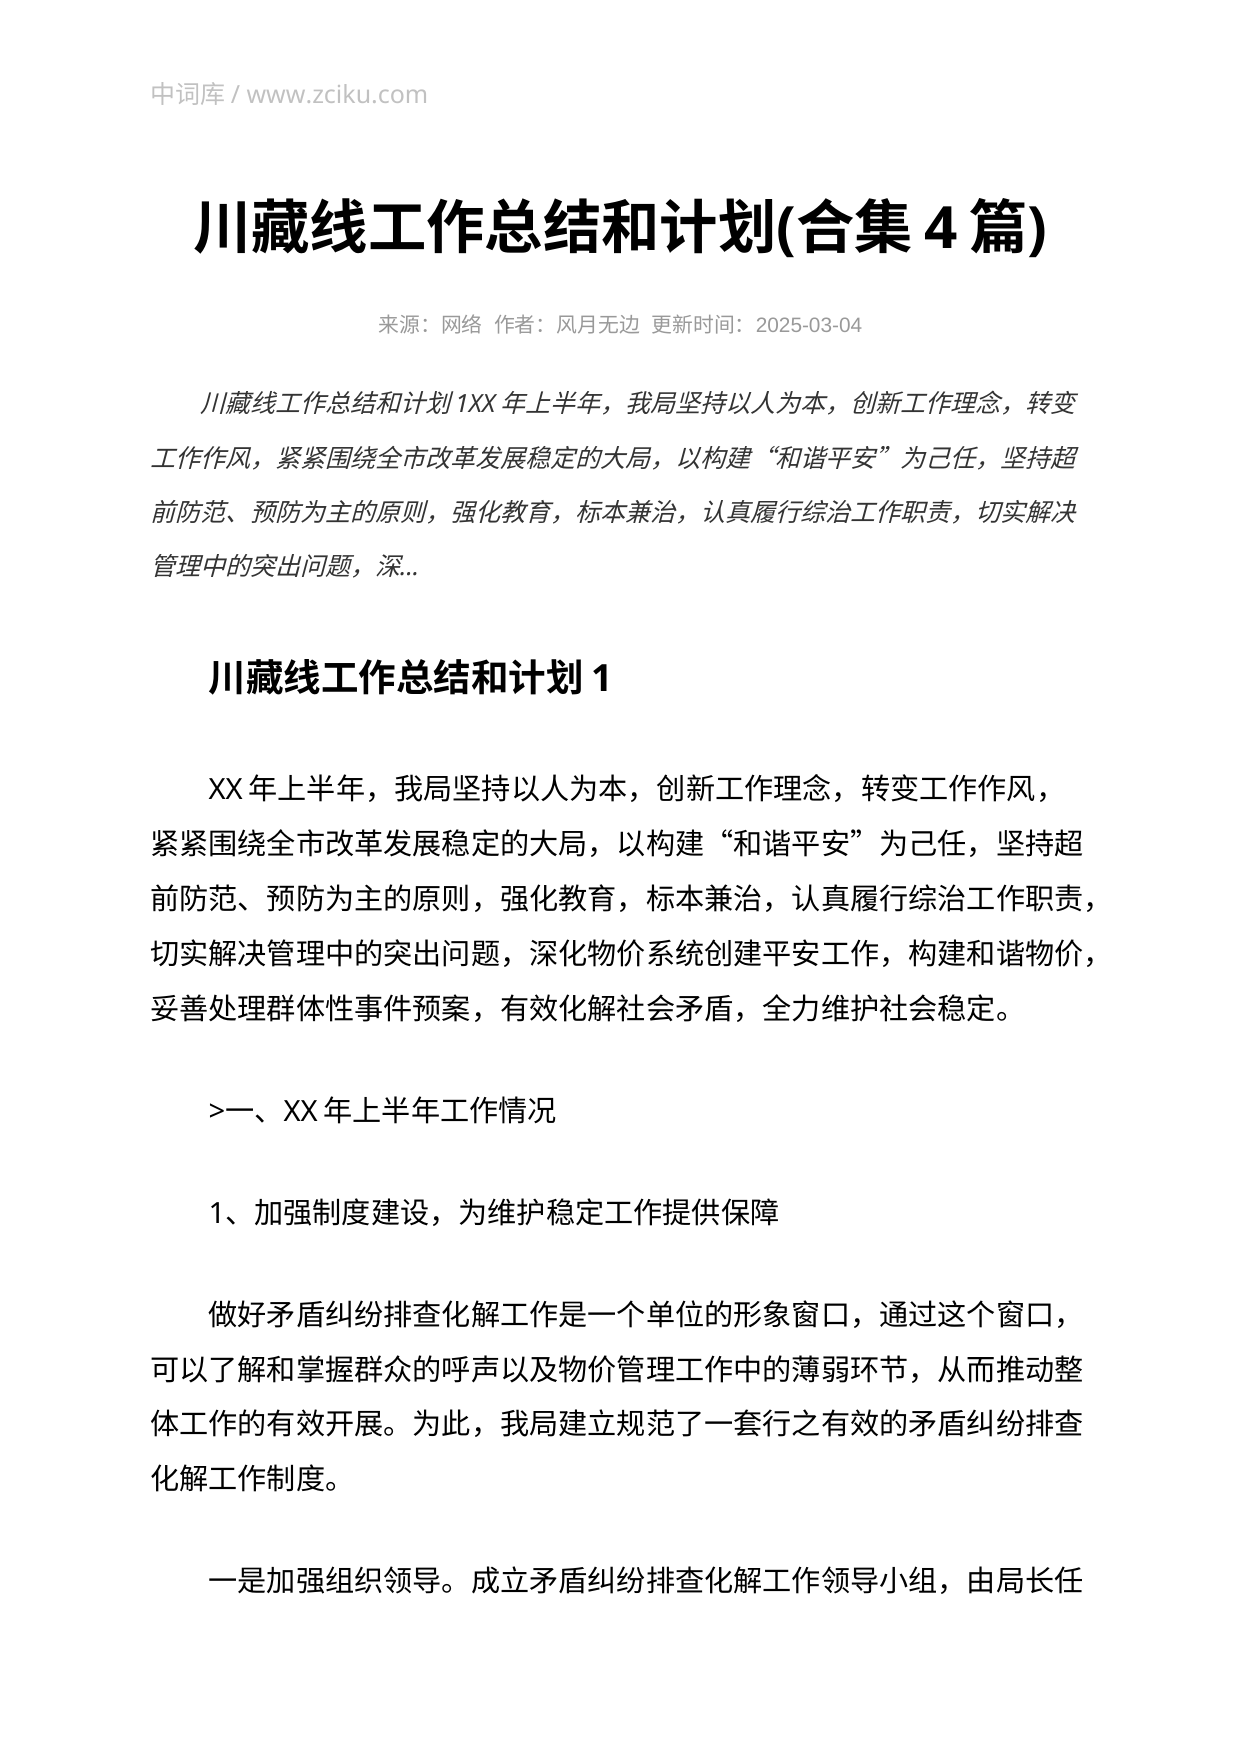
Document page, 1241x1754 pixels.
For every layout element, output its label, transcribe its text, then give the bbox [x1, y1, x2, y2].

text 1、加强制度建设，为维护稳定工作提供保障 [150, 1189, 1090, 1232]
subtitle 川藏线工作总结和计划(合集4篇) [150, 181, 1090, 266]
text 做好矛盾纠纷排查化解工作是一个单位的形象窗口，通过这个窗口，可以了解和掌握群众的呼声以及物价管理工作中的薄弱环节，从而推动整体工作的有效开展。为此，我局建立规范了一套行之有效的矛盾纠纷排查化解工作制度。 [150, 1291, 1090, 1498]
text 川藏线工作总结和计划1XX年上半年，我局坚持以人为本，创新工作理念，转变工作作风，紧紧围绕全市改革发展稳定的大局，以构建“和谐平安”为己任，坚持超前防范、预防为主的原则，强化教育，标本兼治，认真履行综治工作职责，切实解决管理中的突出问题，深... [150, 384, 1090, 583]
text XX年上半年，我局坚持以人为本，创新工作理念，转变工作作风，紧紧围绕全市改革发展稳定的大局，以构建“和谐平安”为己任，坚持超前防范、预防为主的原则，强化教育，标本兼治，认真履行综治工作职责，切实解决管理中的突出问题，深化物价系统创建平安工作，构建和谐物价，妥善处理群体性事件预案，有效化解社会矛盾，全力维护社会稳定。 [150, 766, 1090, 1028]
text 来源：网络 作者：风月无边 更新时间：2025-03-04 [150, 313, 1090, 337]
text 川藏线工作总结和计划1 [150, 648, 1090, 703]
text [150, 1558, 1090, 1600]
text >一、XX年上半年工作情况 [150, 1087, 1090, 1129]
